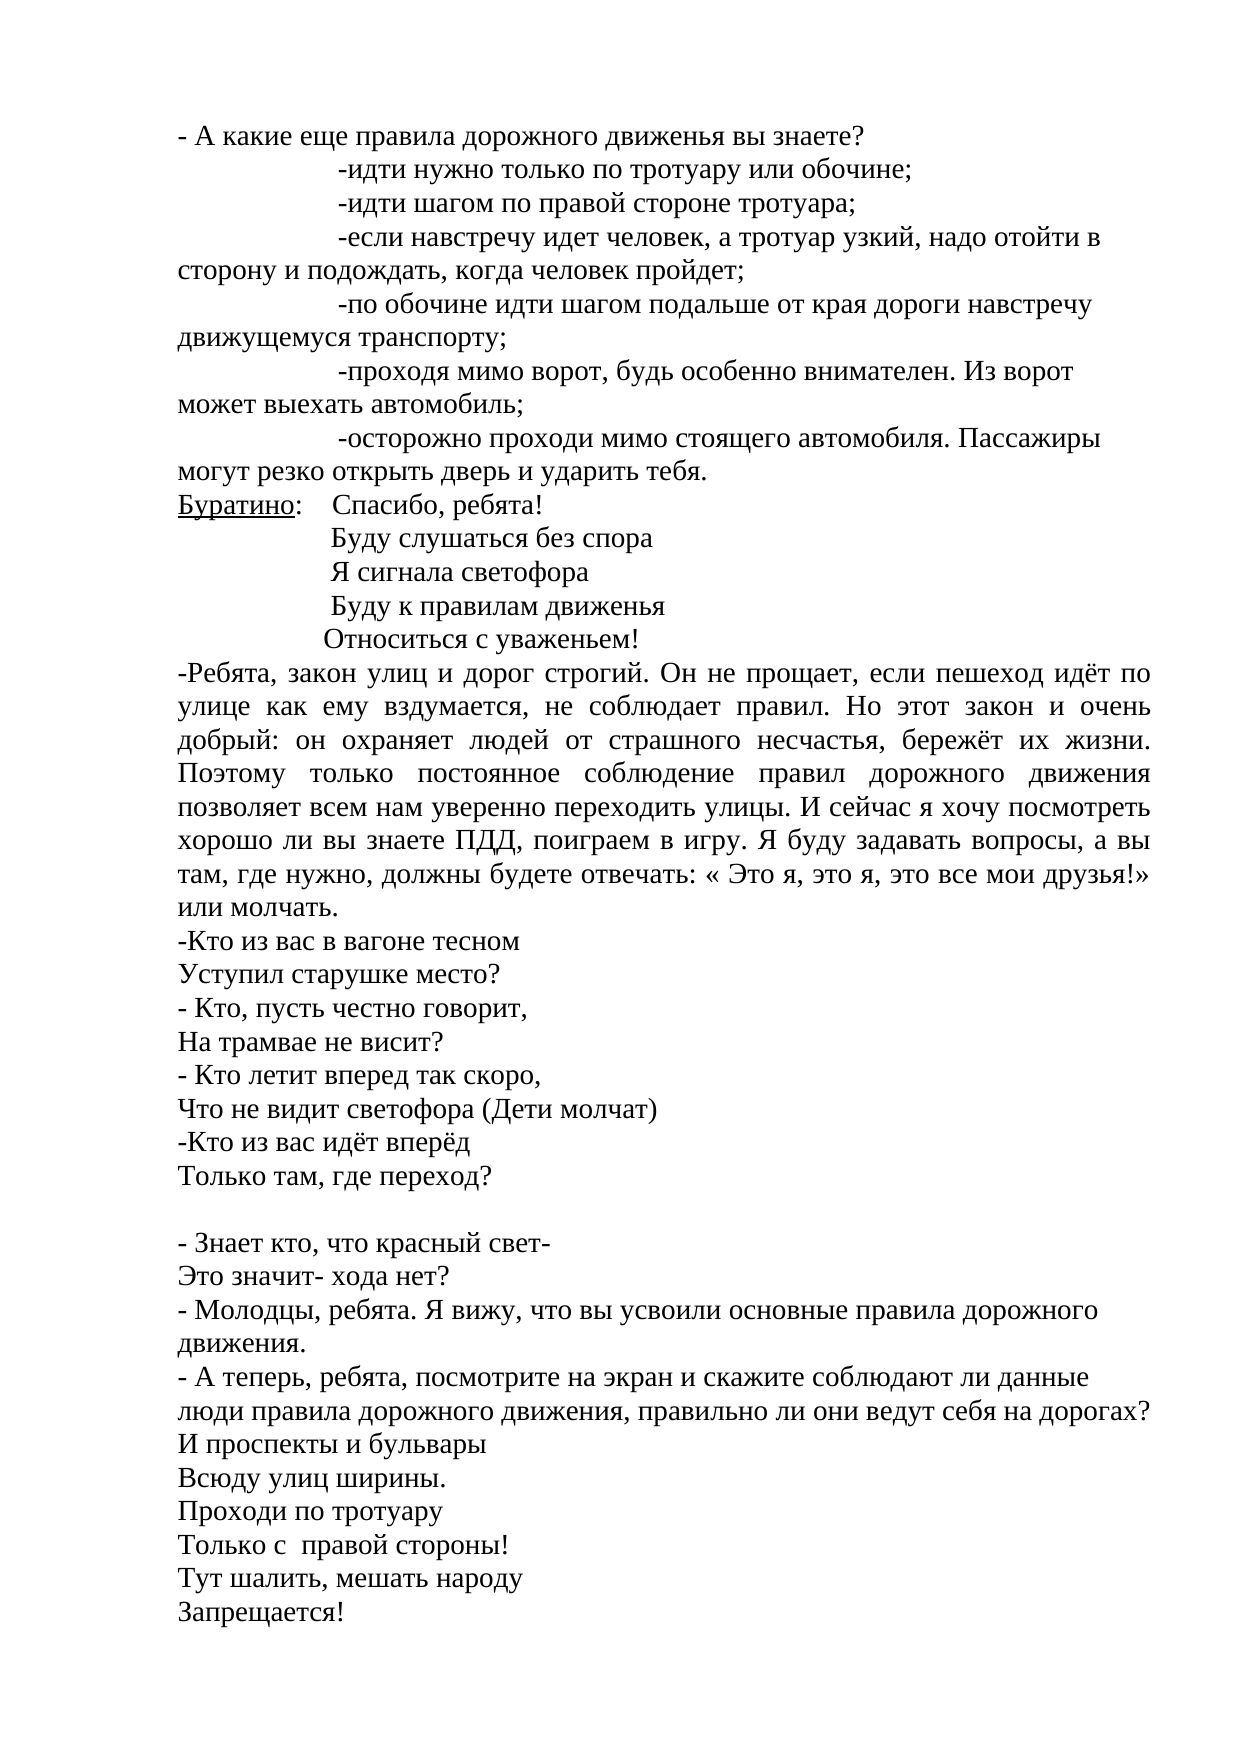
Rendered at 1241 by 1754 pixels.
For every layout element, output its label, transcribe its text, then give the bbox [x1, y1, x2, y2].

text Буду к правилам движенья [177, 588, 1152, 621]
text Только там, где переход? [177, 1158, 1152, 1191]
text -проходя мимо ворот, будь особенно внимателен. Из ворот может выехать автомобиль; [177, 353, 1152, 420]
text -Кто из вас в вагоне тесном [177, 923, 1152, 957]
text - Кто летит вперед так скоро, [177, 1057, 1152, 1091]
text - Молодцы, ребята. Я вижу, что вы усвоили основные правила дорожного движения. [177, 1292, 1152, 1359]
text Уступил старушке место? [177, 957, 1152, 990]
text Буду слушаться без спора [177, 521, 1152, 554]
text - Кто, пусть честно говорит, На трамвае не висит? [177, 990, 1152, 1057]
text - Знает кто, что красный свет- [177, 1191, 1152, 1258]
text Буратино: Спасибо, ребята! [177, 487, 1152, 521]
text Это значит- хода нет? [177, 1258, 1152, 1292]
text Всюду улиц ширины. [177, 1460, 1152, 1493]
text Тут шалить, мешать народу [177, 1560, 1152, 1594]
text И проспекты и бульвары [177, 1426, 1152, 1460]
text Что не видит светофора (Дети молчат) [177, 1091, 1152, 1124]
text -идти нужно только по тротуару или обочине; [177, 152, 1152, 185]
text Только с правой стороны! [177, 1527, 1152, 1560]
text Я сигнала светофора [177, 554, 1152, 588]
text -Ребята, закон улиц и дорог строгий. Он не прощает, если пешеход идёт по улице как ему вздумается, не соблюдает правил. Но этот закон и очень добрый: он охраняет людей от страшного несчастья, бережёт их жизни. Поэтому только постоянное соблюдение правил дорожного движения позволяет всем нам уверенно переходить улицы. И сейчас я хочу посмотреть хорошо ли вы знаете ПДД, поиграем в игру. Я буду задавать вопросы, а вы там, где нужно, должны будете отвечать: « Это я, это я, это все мои друзья!» или молчать. [177, 655, 1152, 923]
text - А какие еще правила дорожного движенья вы знаете? [177, 118, 1152, 152]
text -Кто из вас идёт вперёд [177, 1124, 1152, 1158]
text - А теперь, ребята, посмотрите на экран и скажите соблюдают ли данные люди правила дорожного движения, правильно ли они ведут себя на дорогах? [177, 1359, 1152, 1426]
text Проходи по тротуару [177, 1493, 1152, 1527]
text -осторожно проходи мимо стоящего автомобиля. Пассажиры могут резко открыть дверь и ударить тебя. [177, 420, 1152, 487]
text -по обочине идти шагом подальше от края дороги навстречу движущемуся транспорту; [177, 286, 1152, 353]
text -если навстречу идет человек, а тротуар узкий, надо отойти в сторону и подождать, когда человек пройдет; [177, 219, 1152, 286]
text Запрещается! [177, 1594, 1152, 1627]
text Относиться с уваженьем! [177, 621, 1152, 655]
text -идти шагом по правой стороне тротуара; [177, 185, 1152, 219]
